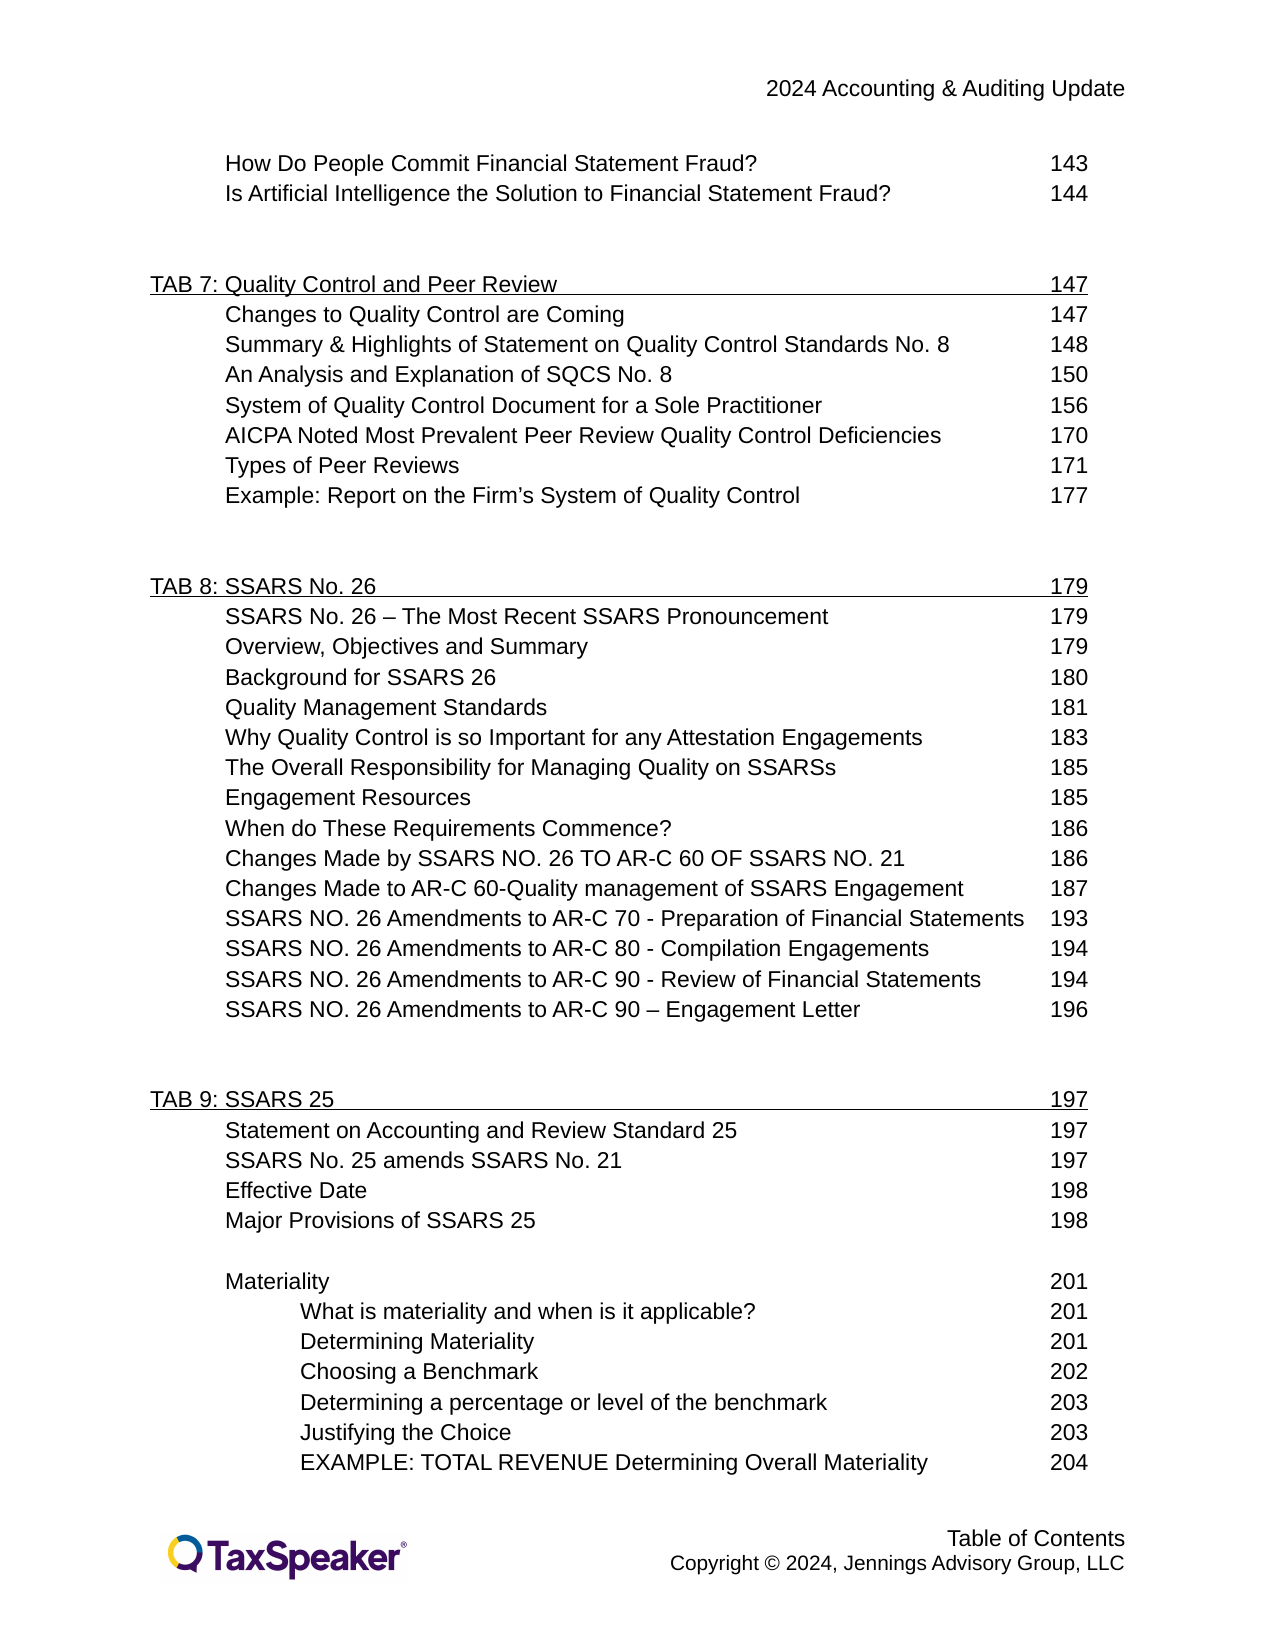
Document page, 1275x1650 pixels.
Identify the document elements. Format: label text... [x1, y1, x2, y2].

text EXAMPLE: TOTAL REVENUE Determining Overall Materiality 204 [225, 1449, 1125, 1475]
text System of Quality Control Document for a Sole Practitioner 156 [150, 392, 1125, 418]
text Choosing a Benchmark 202 [225, 1358, 1125, 1385]
text Changes to Quality Control are Coming 147 [150, 301, 1125, 327]
text Effective Date 198 [150, 1177, 1125, 1203]
picture [159, 1531, 409, 1583]
text Background for SSARS 26 180 [150, 663, 1125, 690]
text An Analysis and Explanation of SQCS No. 8 150 [150, 361, 1125, 388]
text Types of Peer Reviews 171 [150, 452, 1125, 478]
text Summary & Highlights of Statement on Quality Control Standards No. 8 148 [150, 331, 1125, 358]
text SSARS No. 25 amends SSARS No. 21 197 [150, 1147, 1125, 1173]
text How Do People Commit Financial Statement Fraud? 143 [150, 150, 1125, 176]
text Materiality 201 [150, 1268, 1125, 1294]
text SSARS NO. 26 Amendments to AR-C 80 - Compilation Engagements 194 [225, 935, 1125, 962]
text Changes Made to AR-C 60-Quality management of SSARS Engagement 187 [225, 875, 1125, 901]
text Why Quality Control is so Important for any Attestation Engagements 183 [150, 724, 1125, 750]
text When do These Requirements Commence? 186 [225, 814, 1125, 841]
text TAB 8: SSARS No. 26 179 [150, 543, 1125, 599]
text SSARS NO. 26 Amendments to AR-C 90 – Engagement Letter 196 [225, 996, 1125, 1022]
text AICPA Noted Most Prevalent Peer Review Quality Control Deficiencies 170 [150, 422, 1125, 448]
text Major Provisions of SSARS 25 198 [150, 1207, 1125, 1234]
text What is materiality and when is it applicable? 201 [225, 1298, 1125, 1324]
text Quality Management Standards 181 [150, 694, 1125, 720]
text Justifying the Choice 203 [225, 1419, 1125, 1445]
text SSARS NO. 26 Amendments to AR-C 90 - Review of Financial Statements 194 [225, 966, 1125, 992]
text Overview, Objectives and Summary 179 [150, 633, 1125, 660]
text TAB 7: Quality Control and Peer Review 147 [150, 271, 1125, 297]
text Is Artificial Intelligence the Solution to Financial Statement Fraud? 144 [150, 180, 1125, 207]
text Determining a percentage or level of the benchmark 203 [225, 1388, 1125, 1415]
text Example: Report on the Firm’s System of Quality Control 177 [150, 482, 1125, 509]
text Changes Made by SSARS NO. 26 TO AR-C 60 OF SSARS NO. 21 186 [225, 845, 1125, 871]
text Statement on Accounting and Review Standard 25 197 [150, 1117, 1125, 1143]
text SSARS No. 26 – The Most Recent SSARS Pronouncement 179 [150, 603, 1125, 629]
text TAB 9: SSARS 25 197 [150, 1086, 1125, 1113]
text SSARS NO. 26 Amendments to AR-C 70 - Preparation of Financial Statements 193 [225, 905, 1125, 932]
text The Overall Responsibility for Managing Quality on SSARSs 185 Engagement Resources 185 [225, 754, 1125, 811]
text Determining Materiality 201 [225, 1328, 1125, 1354]
